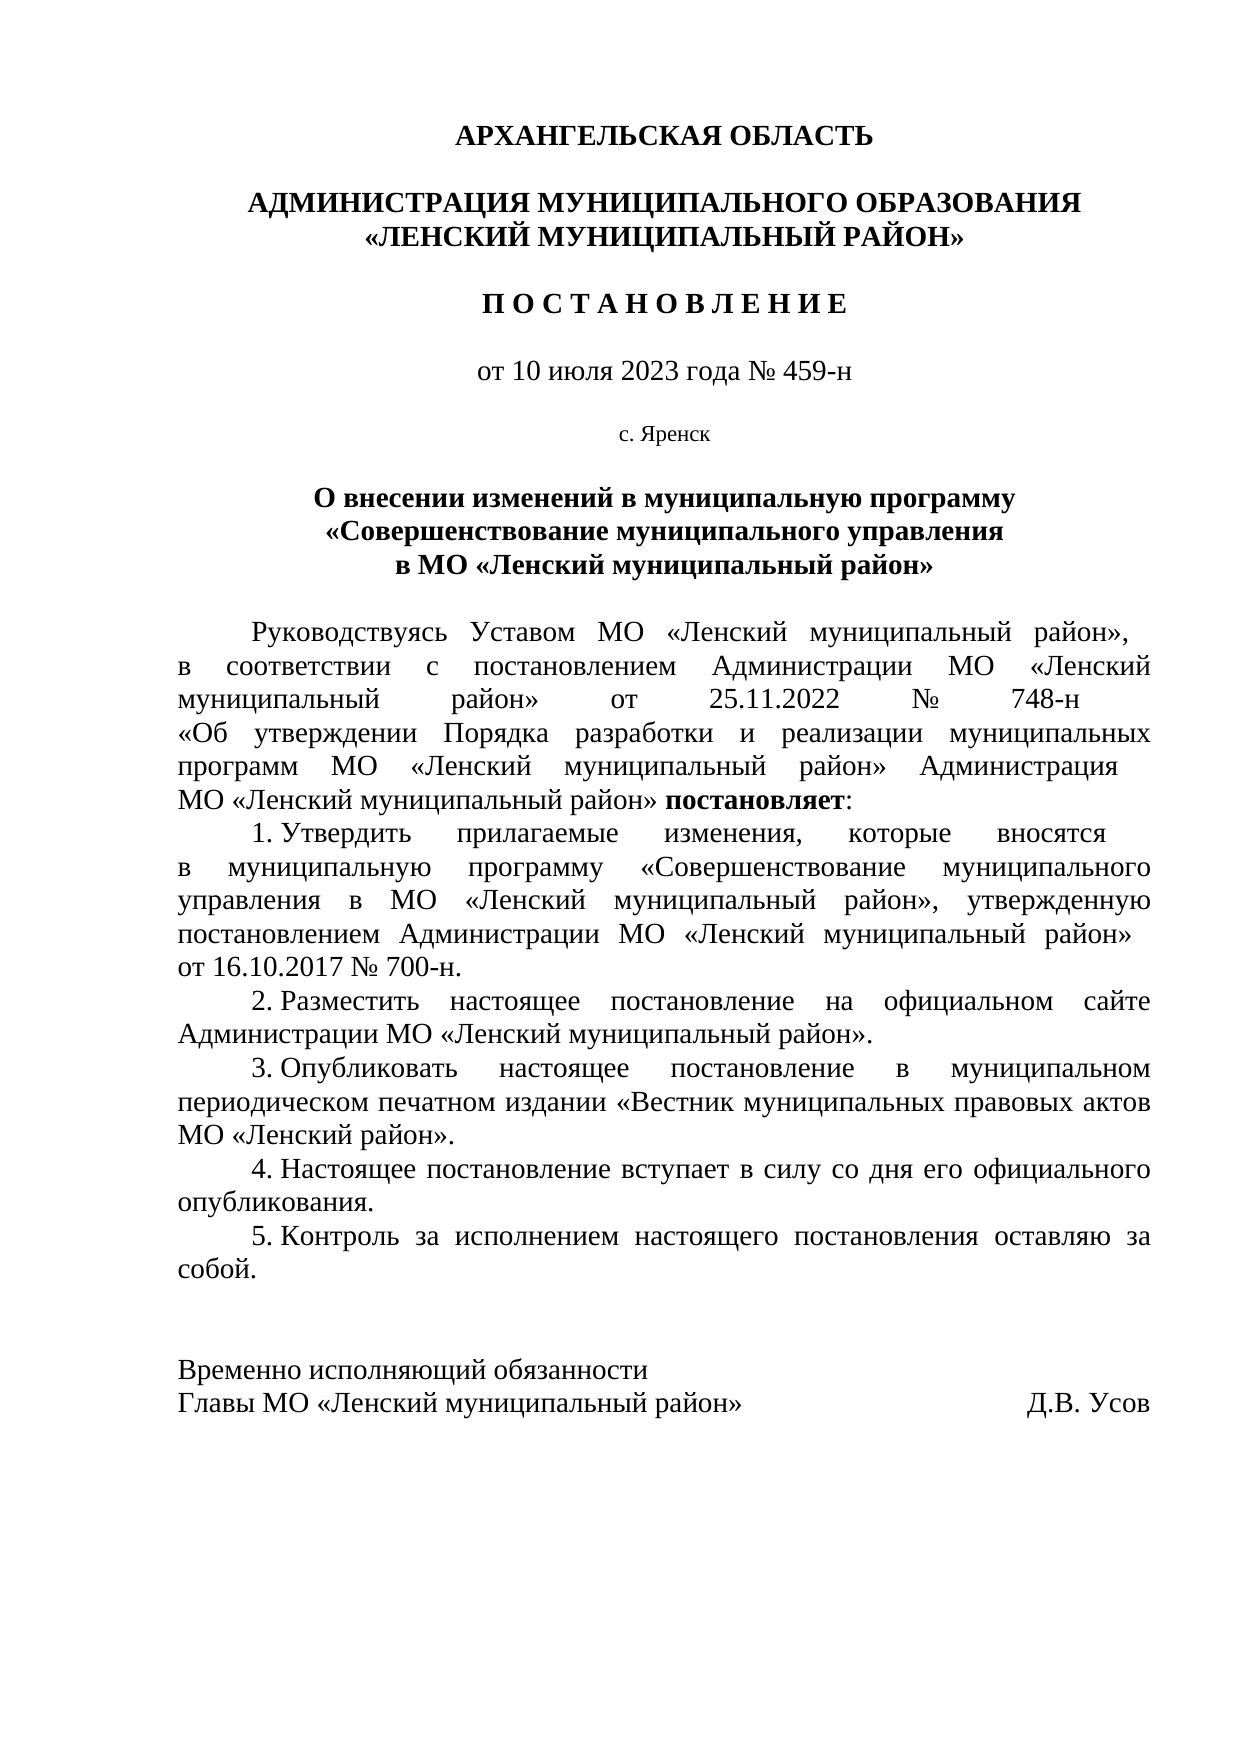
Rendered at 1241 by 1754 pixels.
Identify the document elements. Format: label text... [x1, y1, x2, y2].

text Главы МО «Ленский муниципальный район» Д.В. Усов [177, 1386, 1152, 1419]
text «ЛЕНСКИЙ МУНИЦИПАЛЬНЫЙ РАЙОН» [177, 219, 1152, 252]
text О внесении изменений в муниципальную программу [177, 480, 1152, 513]
text Руководствуясь Уставом МО «Ленский муниципальный район», в соответствии с постановлением Администрации МО «Ленский муниципальный район» от 25.11.2022 № 748-н «Об утверждении Порядка разработки и реализации муниципальных программ МО «Ленский муниципальный район» Администрация МО «Ленский муниципальный район» постановляет: [177, 614, 1152, 815]
text АРХАНГЕЛЬСКАЯ ОБЛАСТЬ [177, 118, 1152, 152]
list Настоящее постановление вступает в силу со дня его официального опубликования. [177, 1151, 1152, 1218]
text АДМИНИСТРАЦИЯ МУНИЦИПАЛЬНОГО ОБРАЗОВАНИЯ [177, 185, 1152, 219]
text Временно исполняющий обязанности [177, 1352, 1152, 1386]
list Контроль за исполнением настоящего постановления оставляю за собой. [177, 1218, 1152, 1285]
text П О С Т А Н О В Л Е Н И Е [177, 286, 1152, 319]
list Разместить настоящее постановление на официальном сайте Администрации МО «Ленский муниципальный район». [177, 983, 1152, 1050]
list Утвердить прилагаемые изменения, которые вносятся в муниципальную программу «Совершенствование муниципального управления в МО «Ленский муниципальный район», утвержденную постановлением Администрации МО «Ленский муниципальный район» от 16.10.2017 № 700-н. [177, 815, 1152, 983]
list Опубликовать настоящее постановление в муниципальном периодическом печатном издании «Вестник муниципальных правовых актов МО «Ленский район». [177, 1050, 1152, 1151]
text с. Яренск [177, 420, 1152, 446]
text от 10 июля 2023 года № 459-н [177, 353, 1152, 386]
text «Совершенствование муниципального управления [177, 513, 1152, 547]
text в МО «Ленский муниципальный район» [177, 547, 1152, 581]
